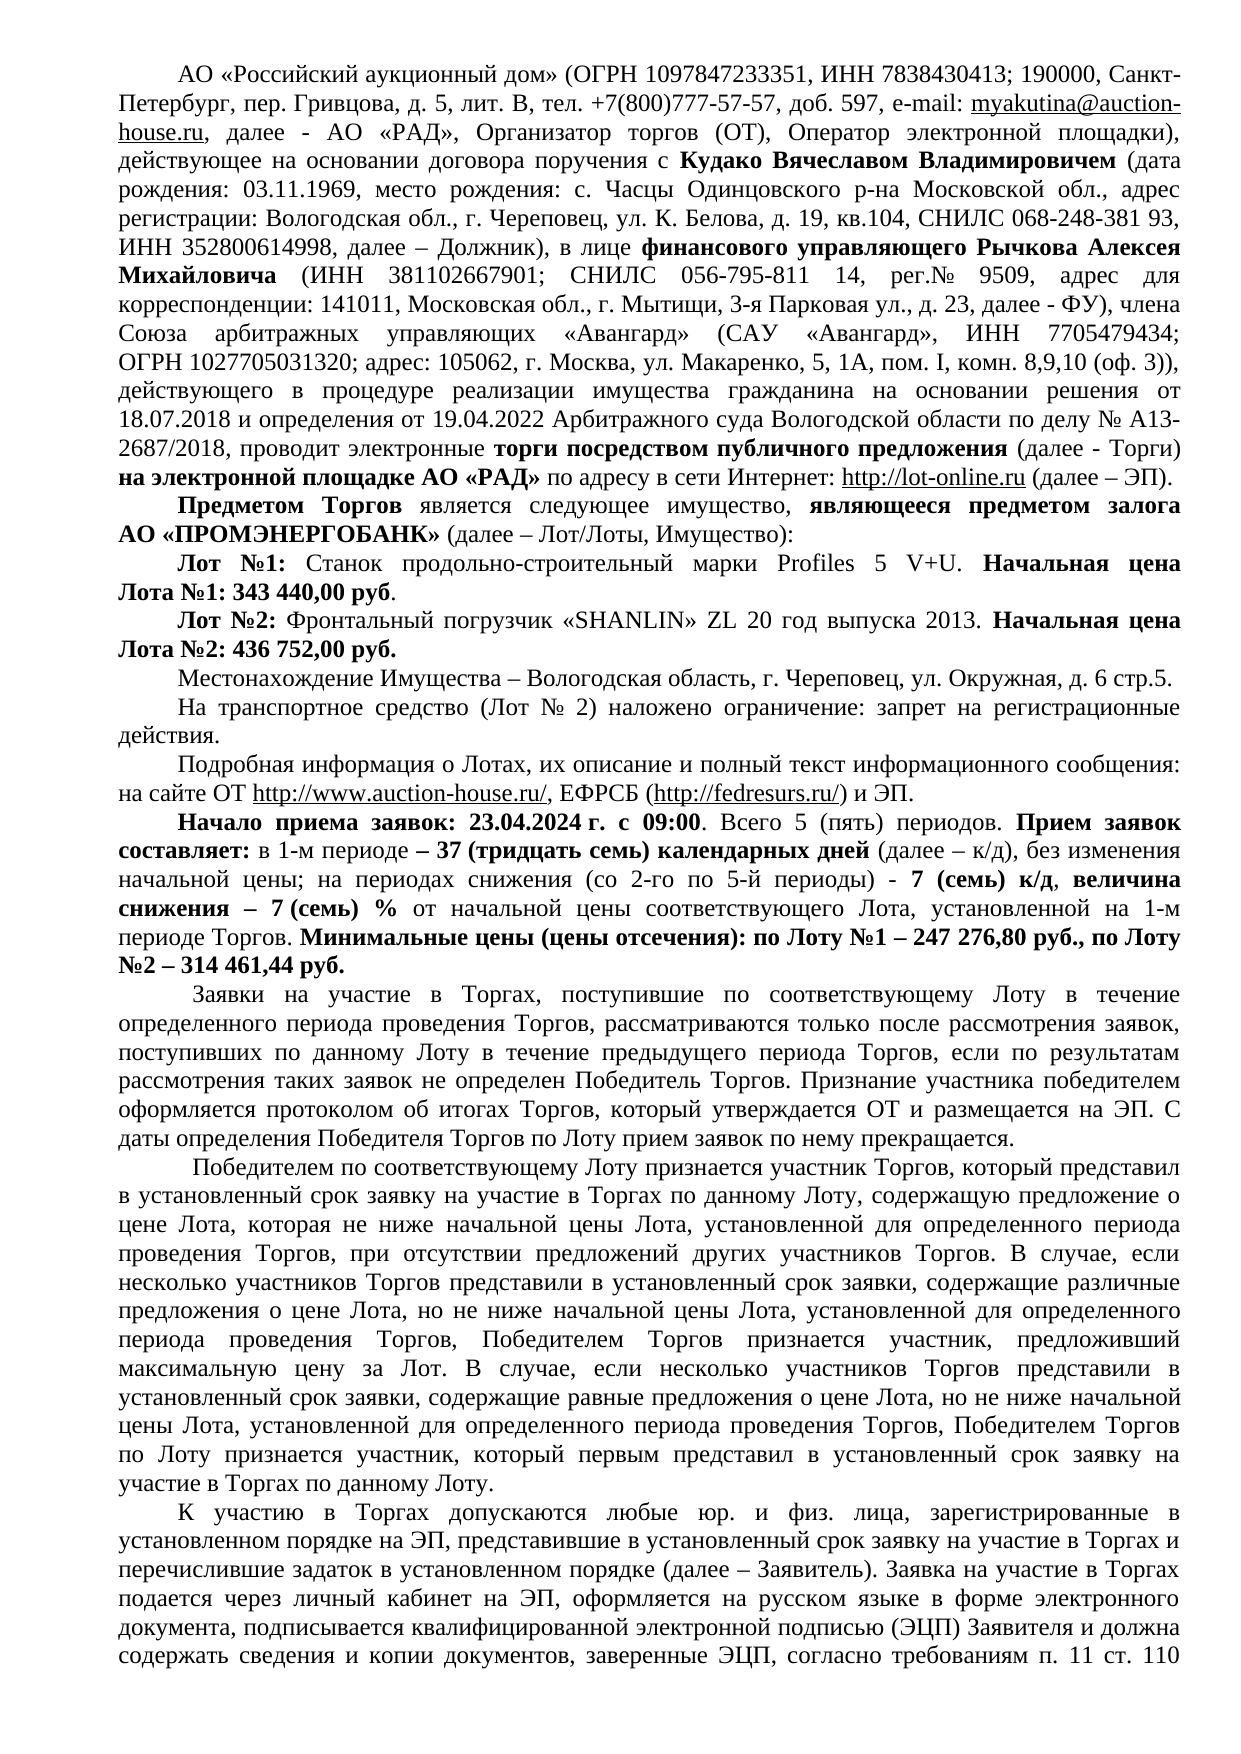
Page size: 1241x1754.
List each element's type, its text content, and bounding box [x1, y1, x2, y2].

text На транспортное средство (Лот № 2) наложено ограничение: запрет на регистрационные действия. [118, 692, 1181, 749]
list Победителем по соответствующему Лоту признается участник Торгов, который представил в установленный срок заявку на участие в Торгах по данному Лоту, содержащую предложение о цене Лота, которая не ниже начальной цены Лота, установленной для определенного периода проведения Торгов, при отсутствии предложений других участников Торгов. В случае, если несколько участников Торгов представили в установленный срок заявки, содержащие различные предложения о цене Лота, но не ниже начальной цены Лота, установленной для определенного периода проведения Торгов, Победителем Торгов признается участник, предложивший максимальную цену за Лот. В случае, если несколько участников Торгов представили в установленный срок заявки, содержащие равные предложения о цене Лота, но не ниже начальной цены Лота, установленной для определенного периода проведения Торгов, Победителем Торгов по Лоту признается участник, который первым представил в установленный срок заявку на участие в Торгах по данному Лоту. [118, 1152, 1181, 1497]
text Лот №2: Фронтальный погрузчик «SHANLIN» ZL 20 год выпуска 2013. Начальная цена Лота №2: 436 752,00 руб. [118, 605, 1181, 663]
text АО «Российский аукционный дом» (ОГРН 1097847233351, ИНН 7838430413; 190000, Санкт-Петербург, пер. Гривцова, д. 5, лит. В, тел. +7(800)777-57-57, доб. 597, e-mail: myakutina@auction-house.ru, далее - АО «РАД», Организатор торгов (ОТ), Оператор электронной площадки), действующее на основании договора поручения с Кудако Вячеславом Владимировичем (дата рождения: 03.11.1969, место рождения: с. Часцы Одинцовского р-на Московской обл., адрес регистрации: Вологодская обл., г. Череповец, ул. К. Белова, д. 19, кв.104, СНИЛС 068-248-381 93, ИНН 352800614998, далее – Должник), в лице финансового управляющего Рычкова Алексея Михайловича (ИНН 381102667901; СНИЛС 056-795-811 14, рег.№ 9509, адрес для корреспонденции: 141011, Московская обл., г. Мытищи, 3-я Парковая ул., д. 23, далее - ФУ), члена Союза арбитражных управляющих «Авангард» (САУ «Авангард», ИНН 7705479434; ОГРН 1027705031320; адрес: 105062, г. Москва, ул. Макаренко, 5, 1А, пом. I, комн. 8,9,10 (оф. 3)), действующего в процедуре реализации имущества гражданина на основании решения от 18.07.2018 и определения от 19.04.2022 Арбитражного суда Вологодской области по делу № А13-2687/2018, проводит электронные торги посредством публичного предложения (далее - Торги) на электронной площадке АО «РАД» по адресу в сети Интернет: http://lot-online.ru (далее – ЭП). [118, 59, 1181, 490]
text Начало приема заявок: 23.04.2024 г. с 09:00. Всего 5 (пять) периодов. Прием заявок составляет: в 1-м периоде – 37 (тридцать семь) календарных дней (далее – к/д), без изменения начальной цены; на периодах снижения (со 2-го по 5-й периоды) - 7 (семь) к/д, величина снижения – 7 (семь) % от начальной цены соответствующего Лота, установленной на 1-м периоде Торгов. Минимальные цены (цены отсечения): по Лоту №1 – 247 276,80 руб., по Лоту №2 – 314 461,44 руб. [118, 807, 1181, 979]
text Лот №1: Станок продольно-строительный марки Profiles 5 V+U. Начальная цена Лота №1: 343 440,00 руб. [118, 548, 1181, 605]
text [118, 1497, 1181, 1669]
text Предметом Торгов является следующее имущество, являющееся предметом залога АО «ПРОМЭНЕРГОБАНК» (далее – Лот/Лоты, Имущество): [118, 490, 1181, 548]
list Заявки на участие в Торгах, поступившие по соответствующему Лоту в течение определенного периода проведения Торгов, рассматриваются только после рассмотрения заявок, поступивших по данному Лоту в течение предыдущего периода Торгов, если по результатам рассмотрения таких заявок не определен Победитель Торгов. Признание участника победителем оформляется протоколом об итогах Торгов, который утверждается ОТ и размещается на ЭП. С даты определения Победителя Торгов по Лоту прием заявок по нему прекращается. [118, 979, 1181, 1152]
text Местонахождение Имущества – Вологодская область, г. Череповец, ул. Окружная, д. 6 стр.5. [118, 663, 1181, 692]
text Подробная информация о Лотах, их описание и полный текст информационного сообщения: на сайте ОТ http://www.auction-house.ru/, ЕФРСБ (http://fedresurs.ru/) и ЭП. [118, 749, 1181, 807]
